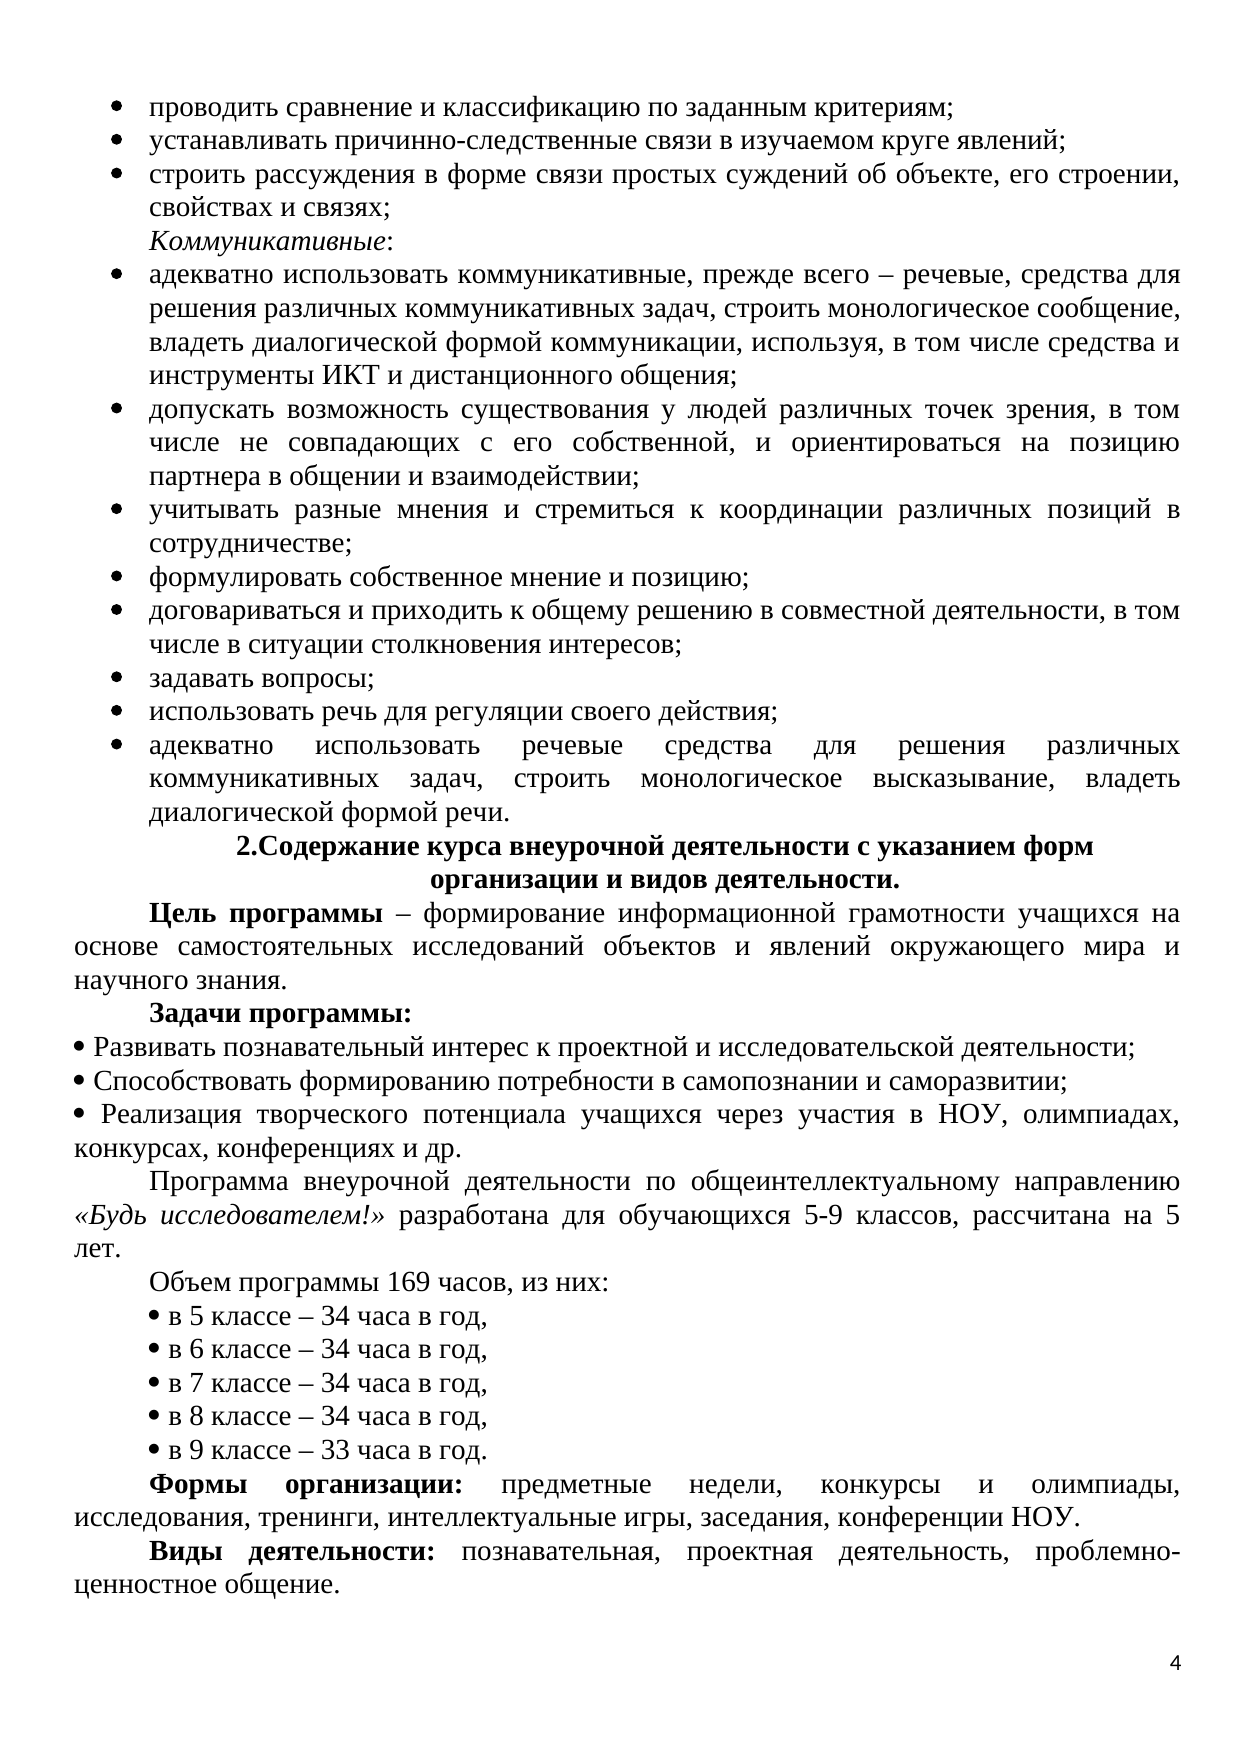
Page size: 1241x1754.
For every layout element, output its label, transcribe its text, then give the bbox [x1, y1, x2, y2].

list договариваться и приходить к общему решению в совместной деятельности, в том числе в ситуации столкновения интересов; [111, 592, 1181, 660]
text в 7 классе – 34 часа в год, [74, 1365, 1181, 1398]
text в 6 классе – 34 часа в год, [74, 1331, 1181, 1365]
list устанавливать причинно-следственные связи в изучаемом круге явлений; [111, 122, 1181, 156]
text Развивать познавательный интерес к проектной и исследовательской деятельности; [74, 1029, 1181, 1063]
list адекватно использовать речевые средства для решения различных коммуникативных задач, строить монологическое высказывание, владеть диалогической формой речи. [111, 727, 1181, 828]
list адекватно использовать коммуникативные, прежде всего – речевые, средства для решения различных коммуникативных задач, строить монологическое сообщение, владеть диалогической формой коммуникации, используя, в том числе средства и инструменты ИКТ и дистанционного общения; [111, 257, 1181, 391]
list строить рассуждения в форме связи простых суждений об объекте, его строении, свойствах и связях; [111, 156, 1181, 223]
text Виды деятельности: познавательная, проектная деятельность, проблемно-ценностное общение. [74, 1533, 1181, 1600]
list допускать возможность существования у людей различных точек зрения, в том числе не совпадающих с его собственной, и ориентироваться на позицию партнера в общении и взаимодействии; [111, 391, 1181, 492]
text Формы организации: предметные недели, конкурсы и олимпиады, исследования, тренинги, интеллектуальные игры, заседания, конференции НОУ. [74, 1466, 1181, 1533]
text в 9 классе – 33 часа в год. [74, 1432, 1181, 1466]
text в 8 классе – 34 часа в год, [74, 1398, 1181, 1432]
text Задачи программы: [74, 995, 1181, 1029]
text Способствовать формированию потребности в самопознании и саморазвитии; [74, 1063, 1181, 1096]
list формулировать собственное мнение и позицию; [111, 559, 1181, 592]
list учитывать разные мнения и стремиться к координации различных позиций в сотрудничестве; [111, 492, 1181, 559]
list проводить сравнение и классификацию по заданным критериям; [111, 89, 1181, 122]
text Коммуникативные: [149, 223, 1181, 257]
text Цель программы – формирование информационной грамотности учащихся на основе самостоятельных исследований объектов и явлений окружающего мира и научного знания. [74, 895, 1181, 995]
text 2.Содержание курса внеурочной деятельности с указанием форм организации и видов деятельности. [149, 828, 1181, 895]
text Программа внеурочной деятельности по общеинтеллектуальному направлению «Будь исследователем!» разработана для обучающихся 5-9 классов, рассчитана на 5 лет. [74, 1163, 1181, 1264]
list задавать вопросы; [111, 660, 1181, 693]
list использовать речь для регуляции своего действия; [111, 693, 1181, 727]
text Реализация творческого потенциала учащихся через участия в НОУ, олимпиадах, конкурсах, конференциях и др. [74, 1096, 1181, 1163]
text в 5 классе – 34 часа в год, [74, 1298, 1181, 1331]
text Объем программы 169 часов, из них: [74, 1264, 1181, 1298]
